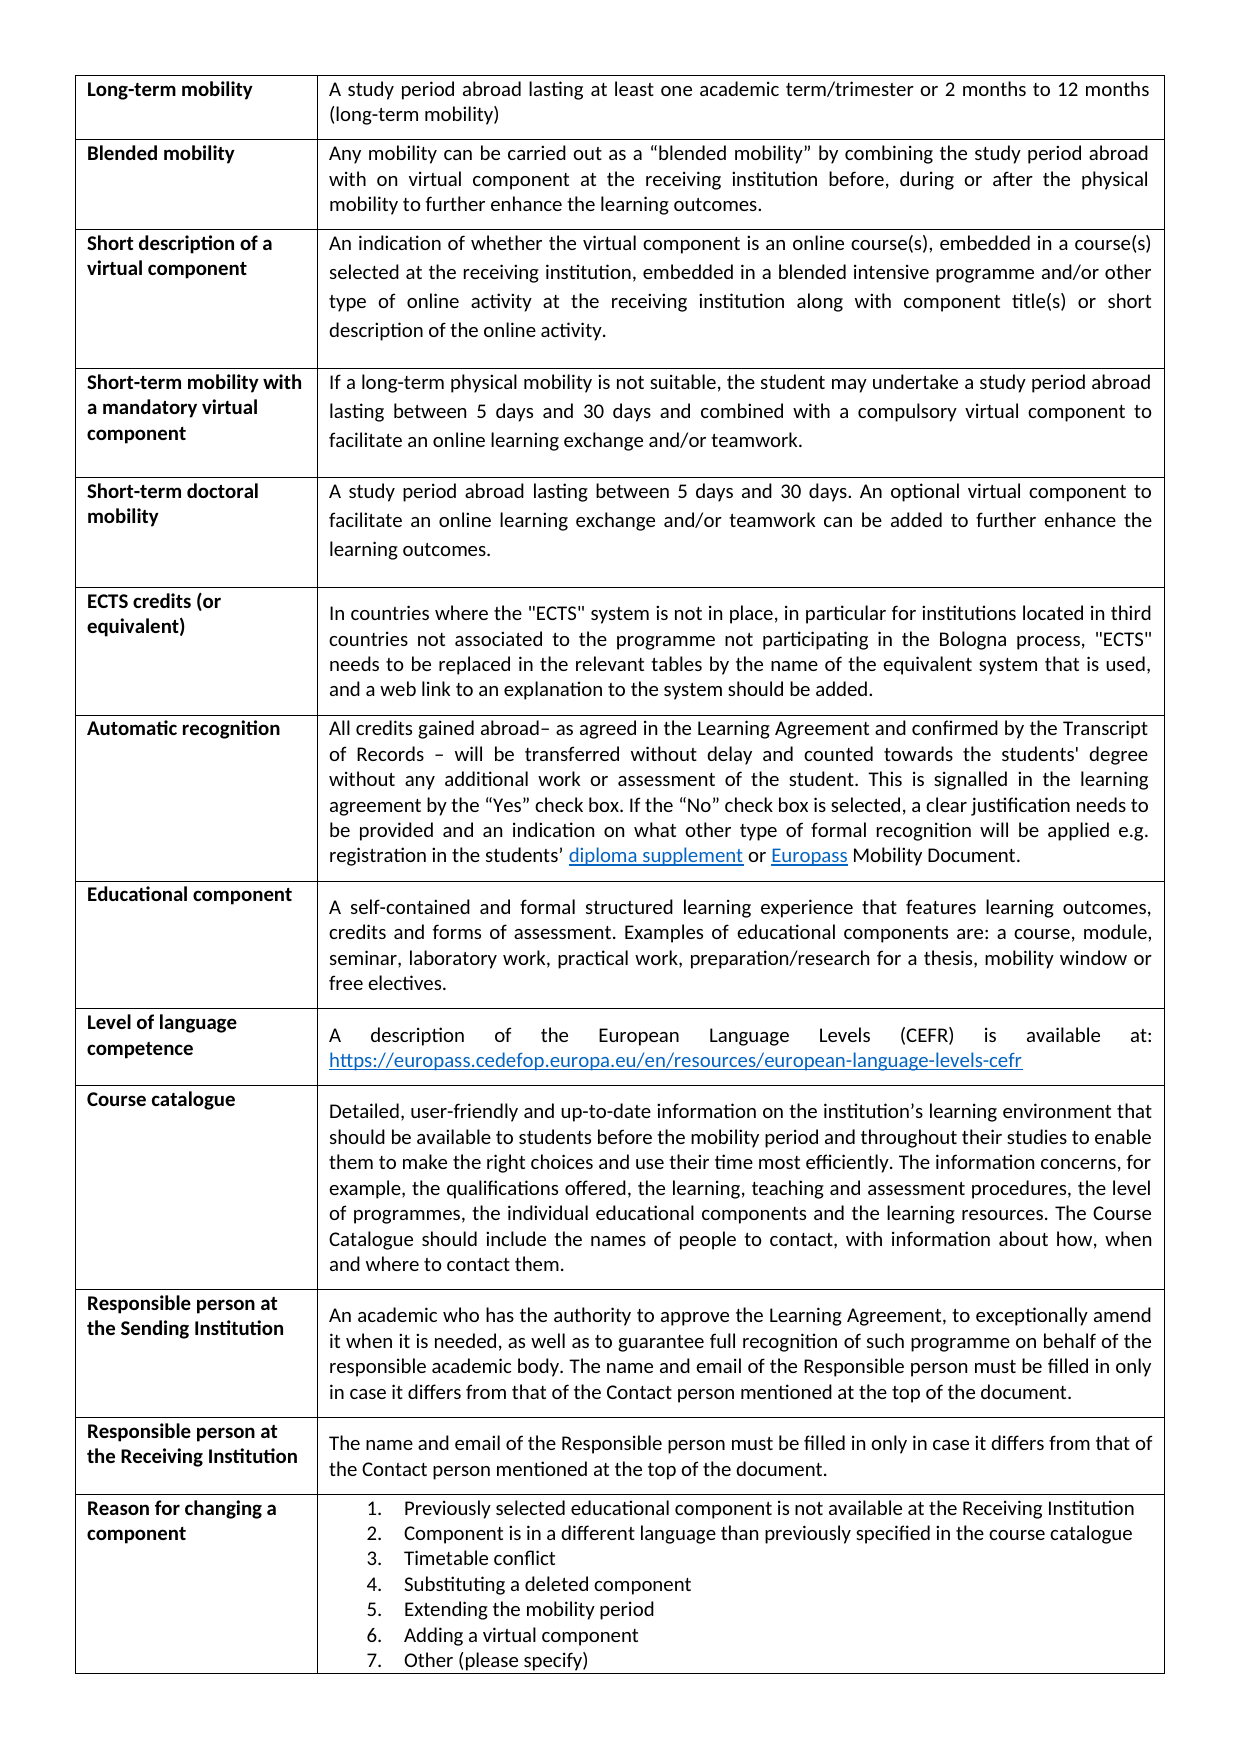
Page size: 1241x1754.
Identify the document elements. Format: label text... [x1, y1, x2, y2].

table_cell ECTS credits (or equivalent) [76, 588, 317, 714]
table_cell Educational component [76, 882, 317, 1008]
table_cell Short description of a virtual component [76, 230, 317, 368]
table_cell Previously selected educational component is not available at the Receiving Institution Component is in a different language than previously specified in the course catalogue Timetable conflict Substituting a deleted component Extending the mobility period Adding a virtual component Other (please specify) [318, 1495, 1164, 1673]
table_cell Long-term mobility [76, 76, 317, 139]
table_cell Level of language competence [76, 1009, 317, 1085]
table_cell A description of the European Language Levels (CEFR) is available at: https://europass.cedefop.europa.eu/en/resources/european-language-levels-cefr [318, 1009, 1164, 1085]
table_cell An indication of whether the virtual component is an online course(s), embedded in a course(s) selected at the receiving institution, embedded in a blended intensive programme and/or other type of online activity at the receiving institution along with component title(s) or short description of the online activity. [318, 230, 1164, 368]
table_cell If a long-term physical mobility is not suitable, the student may undertake a study period abroad lasting between 5 days and 30 days and combined with a compulsory virtual component to facilitate an online learning exchange and/or teamwork. [318, 369, 1164, 477]
table_cell A study period abroad lasting between 5 days and 30 days. An optional virtual component to facilitate an online learning exchange and/or teamwork can be added to further enhance the learning outcomes. [318, 478, 1164, 587]
table_cell Responsible person at the Sending Institution [76, 1290, 317, 1417]
table_cell An academic who has the authority to approve the Learning Agreement, to exceptionally amend it when it is needed, as well as to guarantee full recognition of such programme on behalf of the responsible academic body. The name and email of the Responsible person must be filled in only in case it differs from that of the Contact person mentioned at the top of the document. [318, 1290, 1164, 1417]
table_cell Responsible person at the Receiving Institution [76, 1418, 317, 1494]
table_cell In countries where the "ECTS" system is not in place, in particular for institutions located in third countries not associated to the programme not participating in the Bologna process, "ECTS" needs to be replaced in the relevant tables by the name of the equivalent system that is used, and a web link to an explanation to the system should be added. [318, 588, 1164, 714]
table_cell Reason for changing a component [76, 1495, 317, 1673]
table_cell Course catalogue [76, 1086, 317, 1289]
table_cell A study period abroad lasting at least one academic term/trimester or 2 months to 12 months (long-term mobility) [318, 76, 1164, 139]
table_cell Blended mobility [76, 140, 317, 229]
table_cell All credits gained abroad– as agreed in the Learning Agreement and confirmed by the Transcript of Records – will be transferred without delay and counted towards the students' degree without any additional work or assessment of the student. This is signalled in the learning agreement by the “Yes” check box. If the “No” check box is selected, a clear justification needs to be provided and an indication on what other type of formal recognition will be applied e.g. registration in the students’ diploma supplement or Europass Mobility Document. [318, 716, 1164, 881]
table_cell Detailed, user-friendly and up-to-date information on the institution’s learning environment that should be available to students before the mobility period and throughout their studies to enable them to make the right choices and use their time most efficiently. The information concerns, for example, the qualifications offered, the learning, teaching and assessment procedures, the level of programmes, the individual educational components and the learning resources. The Course Catalogue should include the names of people to contact, with information about how, when and where to contact them. [318, 1086, 1164, 1289]
table_cell Any mobility can be carried out as a “blended mobility” by combining the study period abroad with on virtual component at the receiving institution before, during or after the physical mobility to further enhance the learning outcomes. [318, 140, 1164, 229]
table_cell The name and email of the Responsible person must be filled in only in case it differs from that of the Contact person mentioned at the top of the document. [318, 1418, 1164, 1494]
table_cell Short-term doctoral mobility [76, 478, 317, 587]
table_cell A self-contained and formal structured learning experience that features learning outcomes, credits and forms of assessment. Examples of educational components are: a course, module, seminar, laboratory work, practical work, preparation/research for a thesis, mobility window or free electives. [318, 882, 1164, 1008]
table_cell Short-term mobility with a mandatory virtual component [76, 369, 317, 477]
table_cell Automatic recognition [76, 716, 317, 881]
